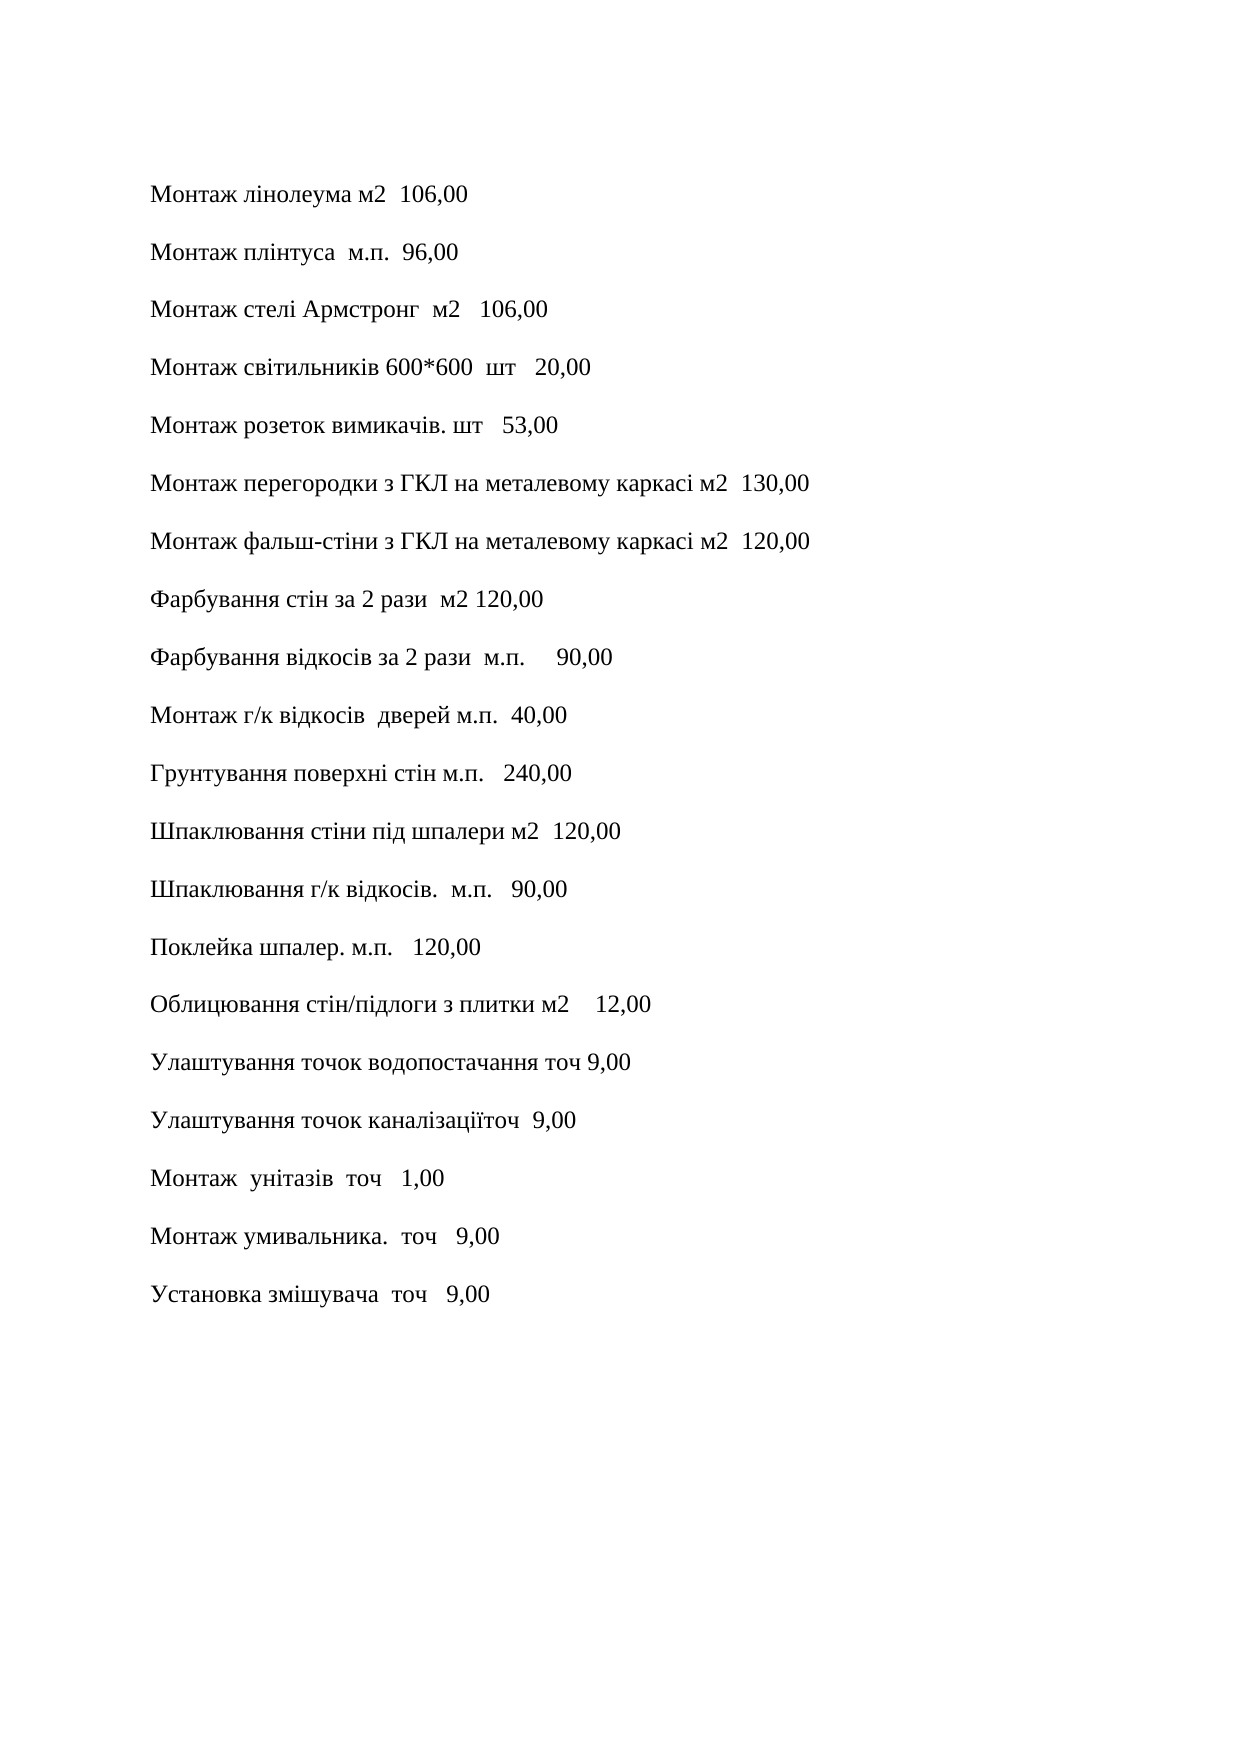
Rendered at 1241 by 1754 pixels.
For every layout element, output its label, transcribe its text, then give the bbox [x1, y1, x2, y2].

text Улаштування точок каналізаціїточ 9,00 [150, 1105, 1090, 1134]
text Монтаж умивальника. точ 9,00 [150, 1221, 1090, 1250]
text Монтаж унітазів точ 1,00 [150, 1163, 1090, 1192]
text Фарбування стін за 2 рази м2 120,00 [150, 584, 1090, 613]
text Улаштування точок водопостачання точ 9,00 [150, 1047, 1090, 1076]
text Поклейка шпалер. м.п. 120,00 [150, 932, 1090, 960]
text Монтаж фальш-стіни з ГКЛ на металевому каркасі м2 120,00 [150, 526, 1090, 555]
text Монтаж плінтуса м.п. 96,00 [150, 237, 1090, 265]
text Шпаклювання г/к відкосів. м.п. 90,00 [150, 874, 1090, 902]
text Монтаж розеток вимикачів. шт 53,00 [150, 410, 1090, 439]
text Монтаж стелі Армстронг м2 106,00 [150, 294, 1090, 323]
text Монтаж г/к відкосів дверей м.п. 40,00 [150, 700, 1090, 729]
text Монтаж світильників 600*600 шт 20,00 [150, 352, 1090, 381]
text Шпаклювання стіни під шпалери м2 120,00 [150, 816, 1090, 844]
text Облицювання стін/підлоги з плитки м2 12,00 [150, 989, 1090, 1018]
text Монтаж перегородки з ГКЛ на металевому каркасі м2 130,00 [150, 468, 1090, 497]
text Грунтування поверхні стін м.п. 240,00 [150, 758, 1090, 787]
text Фарбування відкосів за 2 рази м.п. 90,00 [150, 642, 1090, 671]
text Установка змішувача точ 9,00 [150, 1279, 1090, 1308]
text Монтаж лінолеума м2 106,00 [150, 150, 1090, 207]
